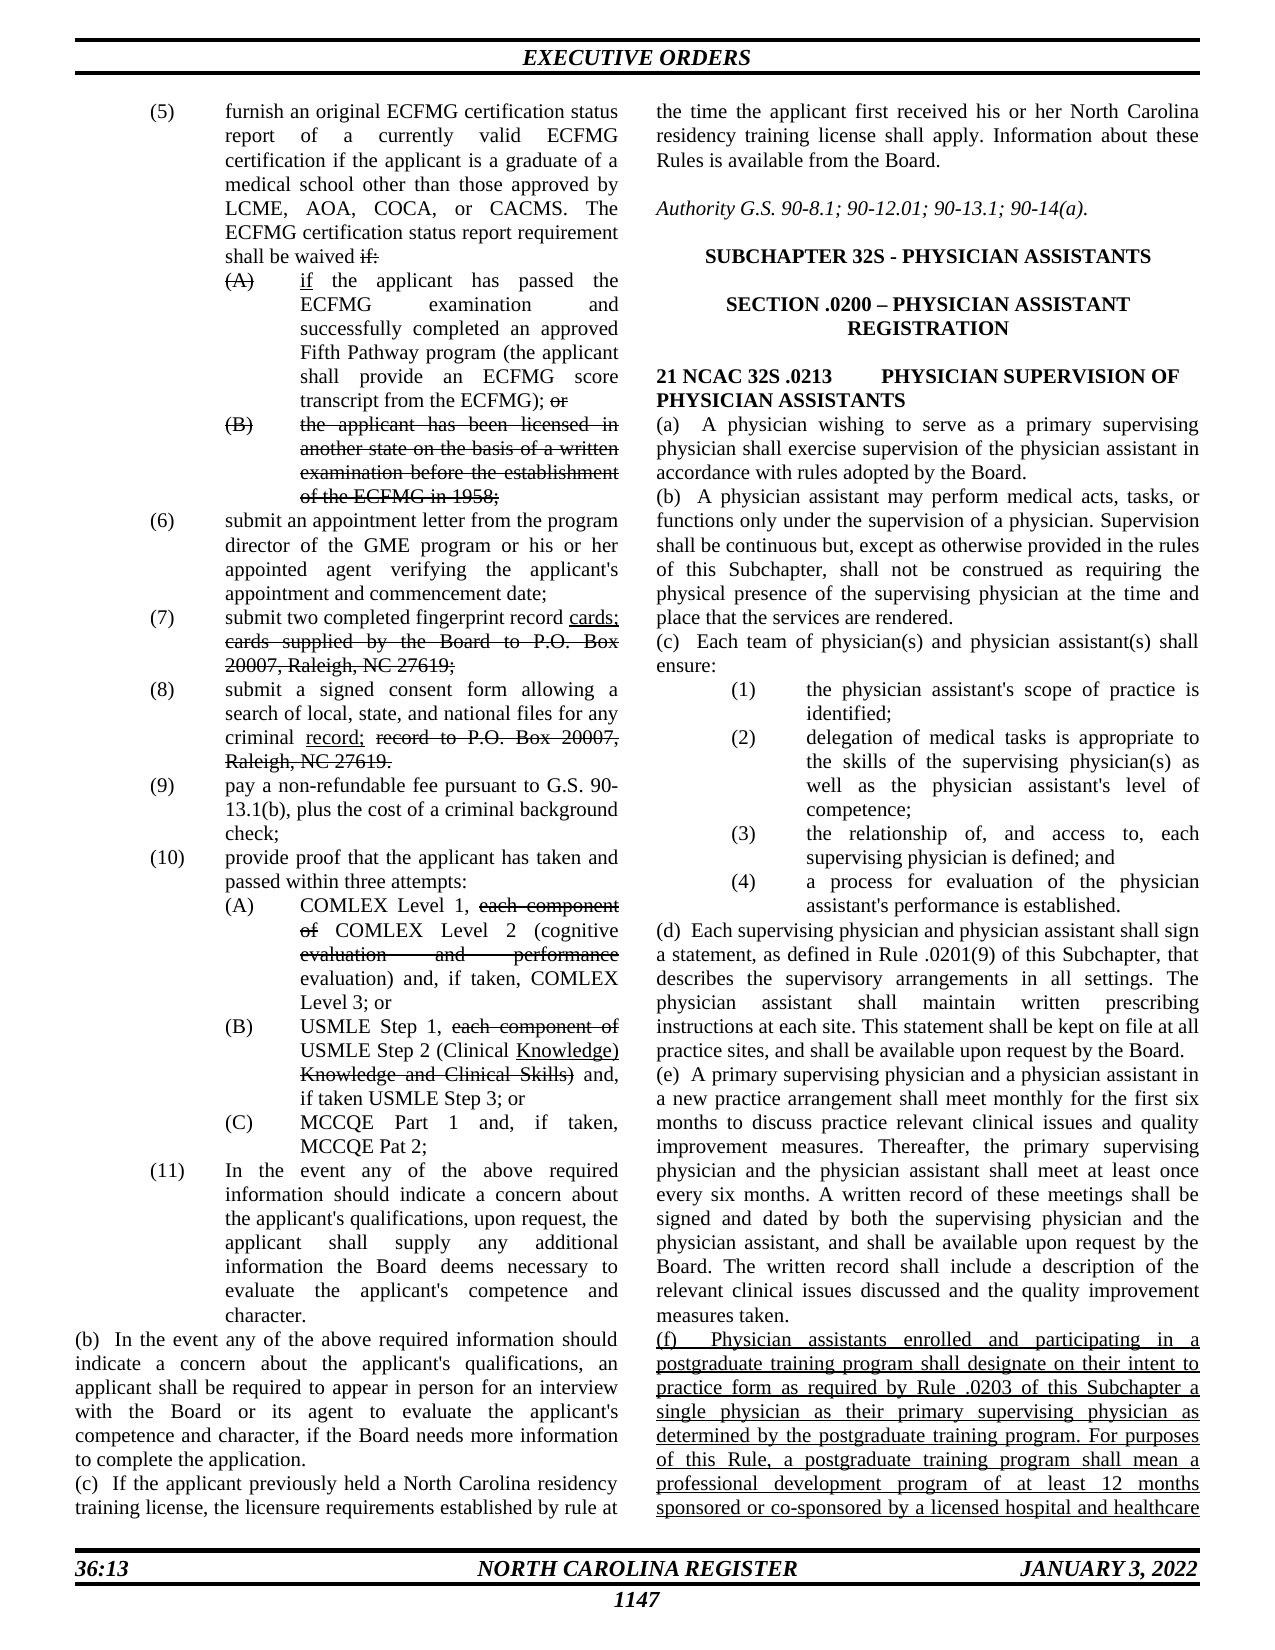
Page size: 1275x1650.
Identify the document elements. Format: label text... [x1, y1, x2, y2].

text (A) if the applicant has passed the ECFMG examination and successfully completed an approved Fifth Pathway program (the applicant shall provide an ECFMG score transcript from the ECFMG); or [225, 268, 619, 412]
text (8) submit a signed consent form allowing a search of local, state, and national files for any criminal record; record to P.O. Box 20007, Raleigh, NC 27619. [150, 677, 619, 773]
text (e) A primary supervising physician and a physician assistant in a new practice arrangement shall meet monthly for the first six months to discuss practice relevant clinical issues and quality improvement measures. Thereafter, the primary supervising physician and the physician assistant shall meet at least once every six months. A written record of these meetings shall be signed and dated by both the supervising physician and the physician assistant, and shall be available upon request by the Board. The written record shall include a description of the relevant clinical issues discussed and the quality improvement measures taken. [656, 1062, 1200, 1327]
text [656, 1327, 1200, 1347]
text (11) In the event any of the above required information should indicate a concern about the applicant's qualifications, upon request, the applicant shall supply any additional information the Board deems necessary to evaluate the applicant's competence and character. [150, 1158, 619, 1327]
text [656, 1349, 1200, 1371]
text (C) MCCQE Part 1 and, if taken, MCCQE Pat 2; [225, 1110, 619, 1158]
text 21 NCAC 32S .0213 PHYSICIAN SUPERVISION OF PHYSICIAN ASSISTANTS [656, 364, 1200, 412]
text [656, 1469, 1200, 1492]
text (d) Each supervising physician and physician assistant shall sign a statement, as defined in Rule .0201(9) of this Subchapter, that describes the supervisory arrangements in all settings. The physician assistant shall maintain written prescribing instructions at each site. This statement shall be kept on file at all practice sites, and shall be available upon request by the Board. [656, 917, 1200, 1062]
text (3) the relationship of, and access to, each supervising physician is defined; and [731, 821, 1200, 869]
text (1) the physician assistant's scope of practice is identified; [731, 677, 1200, 725]
text (2) delegation of medical tasks is appropriate to the skills of the supervising physician(s) as well as the physician assistant's level of competence; [731, 725, 1200, 821]
text (B) USMLE Step 1, each component of USMLE Step 2 (Clinical Knowledge) Knowledge and Clinical Skills) and, if taken USMLE Step 3; or [225, 1014, 619, 1110]
text (b) A physician assistant may perform medical acts, tasks, or functions only under the supervision of a physician. Supervision shall be continuous but, except as otherwise provided in the rules of this Subchapter, shall not be construed as requiring the physical presence of the supervising physician at the time and place that the services are rendered. [656, 484, 1200, 629]
text (c) If the applicant previously held a North Carolina residency training license, the licensure requirements established by rule at the time the applicant first received his or her North Carolina residency training license shall apply. Information about these Rules is available from the Board. [656, 99, 1200, 172]
text (a) A physician wishing to serve as a primary supervising physician shall exercise supervision of the physician assistant in accordance with rules adopted by the Board. [656, 412, 1200, 484]
text (A) COMLEX Level 1, each component of COMLEX Level 2 (cognitive evaluation and performance evaluation) and, if taken, COMLEX Level 3; or [225, 893, 619, 1014]
text (7) submit two completed fingerprint record cards; cards supplied by the Board to P.O. Box 20007, Raleigh, NC 27619; [150, 605, 619, 677]
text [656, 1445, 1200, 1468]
text (5) furnish an original ECFMG certification status report of a currently valid ECFMG certification if the applicant is a graduate of a medical school other than those approved by LCME, AOA, COCA, or CACMS. The ECFMG certification status report requirement shall be waived if: [150, 99, 619, 268]
text (4) a process for evaluation of the physician assistant's performance is established. [731, 869, 1200, 917]
text Authority G.S. 90-8.1; 90-12.01; 90-13.1; 90-14(a). [656, 196, 1200, 220]
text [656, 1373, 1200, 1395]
text SUBCHAPTER 32S - PHYSICIAN ASSISTANTS [656, 244, 1200, 268]
text (6) submit an appointment letter from the program director of the GME program or his or her appointed agent verifying the applicant's appointment and commencement date; [150, 508, 619, 605]
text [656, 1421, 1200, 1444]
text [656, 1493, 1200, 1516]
text (9) pay a non-refundable fee pursuant to G.S. 90-13.1(b), plus the cost of a criminal background check; [150, 773, 619, 845]
text (c) If the applicant previously held a North Carolina residency training license, the licensure requirements established by rule at the time the applicant first received his or her North Carolina residency training license shall apply. Information about these Rules is available from the Board. [75, 1471, 619, 1519]
text (c) Each team of physician(s) and physician assistant(s) shall ensure: [656, 629, 1200, 677]
text (b) In the event any of the above required information should indicate a concern about the applicant's qualifications, an applicant shall be required to appear in person for an interview with the Board or its agent to evaluate the applicant's competence and character, if the Board needs more information to complete the application. [75, 1327, 619, 1471]
text (B) the applicant has been licensed in another state on the basis of a written examination before the establishment of the ECFMG in 1958; [225, 412, 619, 508]
text SECTION .0200 – PHYSICIAN ASSISTANT REGISTRATION [656, 292, 1200, 340]
text (10) provide proof that the applicant has taken and passed within three attempts: [150, 845, 619, 893]
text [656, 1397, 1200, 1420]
